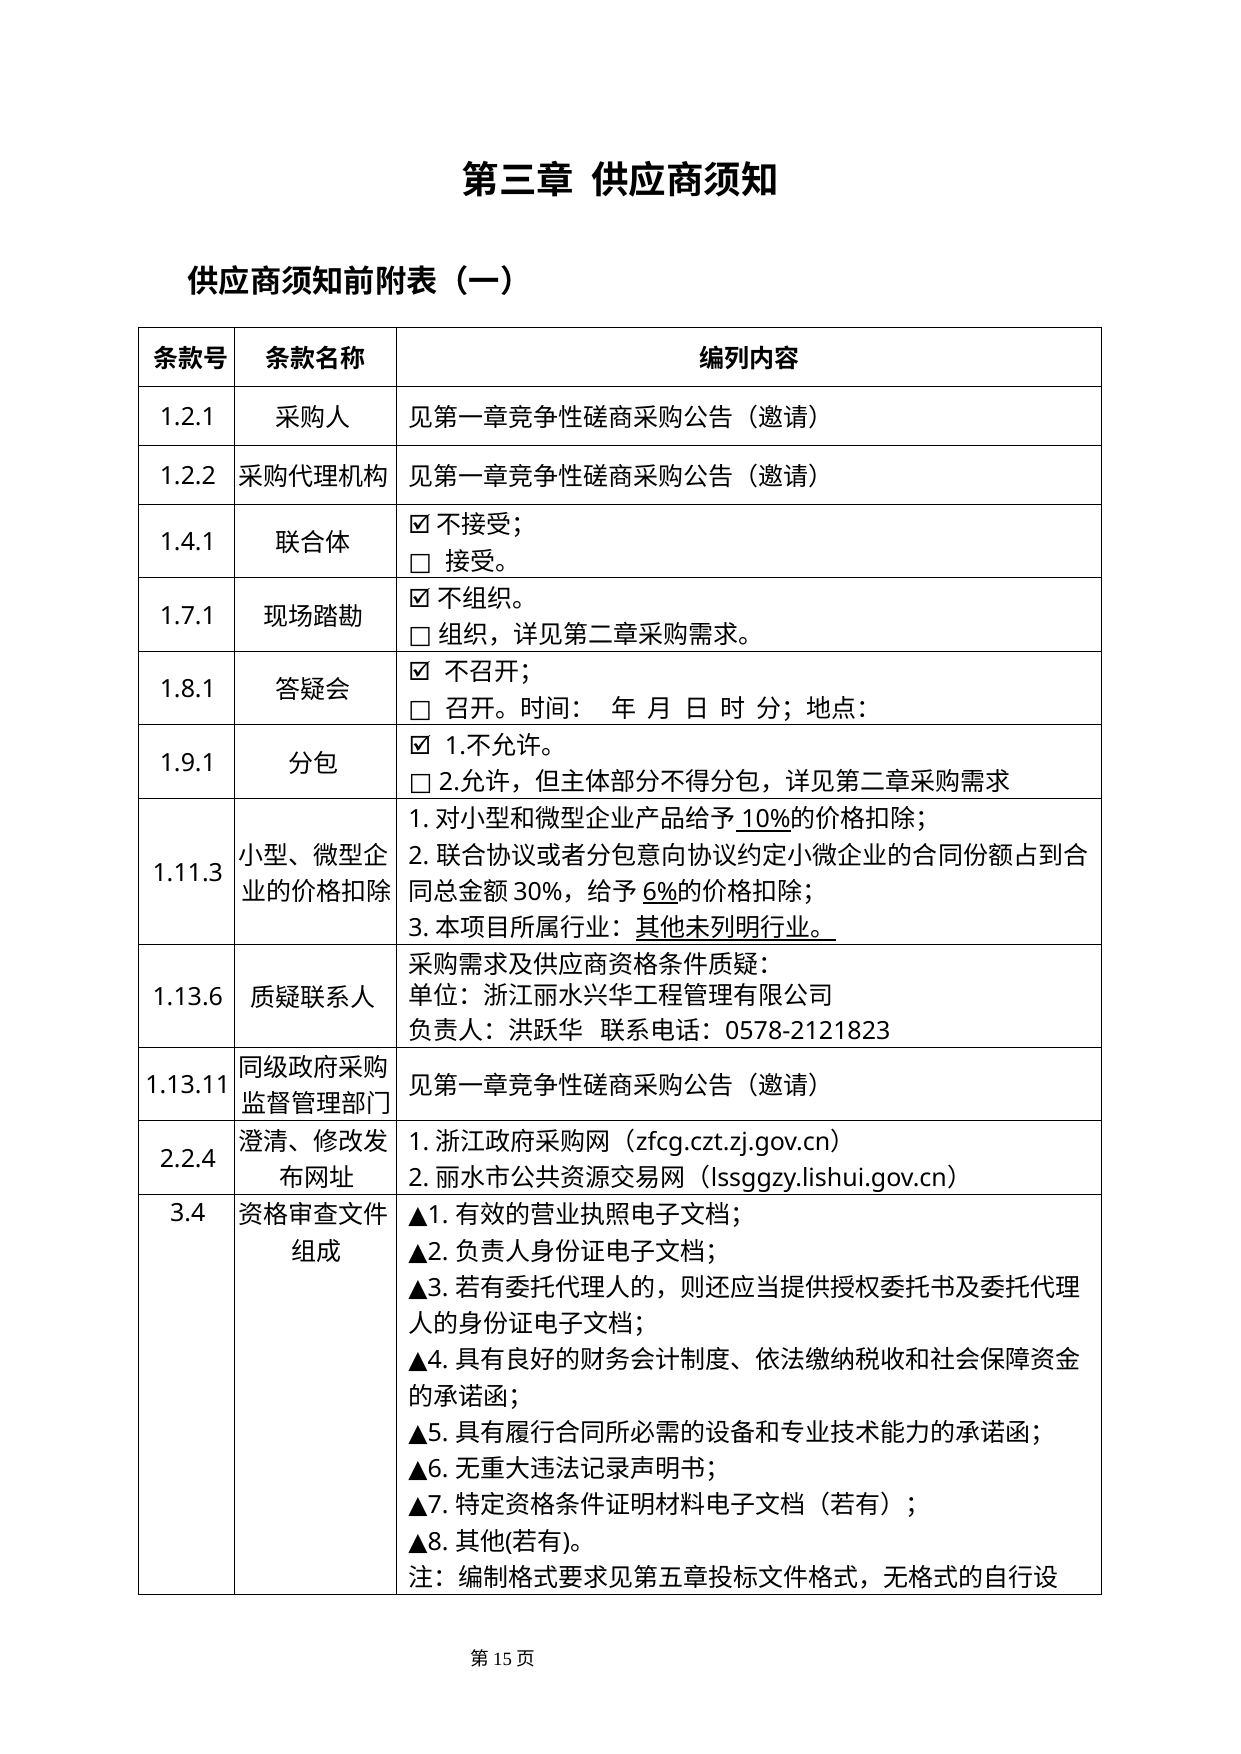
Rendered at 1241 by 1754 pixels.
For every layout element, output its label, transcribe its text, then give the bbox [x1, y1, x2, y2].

title 第三章 供应商须知 [187, 150, 1053, 204]
table_header 条款名称 [235, 328, 396, 386]
table_cell 分包 [235, 725, 396, 798]
table_cell 2.2.4 [139, 1121, 234, 1194]
table_cell 不召开； □ 召开。时间： 年 月 日 时 分；地点： [397, 652, 1101, 724]
table_cell 1. 浙江政府采购网（zfcg.czt.zj.gov.cn） 2. 丽水市公共资源交易网（lssggzy.lishui.gov.cn） [397, 1121, 1101, 1194]
table_cell 1.4.1 [139, 505, 234, 577]
table_cell 采购人 [235, 387, 396, 445]
table_cell 见第一章竞争性磋商采购公告（邀请） [397, 387, 1101, 445]
table_cell 不接受； 接受。 [397, 505, 1101, 577]
table_cell 同级政府采购监督管理部门 [235, 1048, 396, 1120]
table_cell 1.7.1 [139, 578, 234, 651]
table_cell 1.不允许。 □ 2.允许，但主体部分不得分包，详见第二章采购需求 [397, 725, 1101, 798]
table_cell 3.4 [139, 1195, 234, 1593]
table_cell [397, 1195, 1101, 1593]
table_cell 现场踏勘 [235, 578, 396, 651]
table_cell 不组织。 □ 组织，详见第二章采购需求。 [397, 578, 1101, 651]
table_cell 1.13.6 [139, 945, 234, 1047]
table_cell 答疑会 [235, 652, 396, 724]
table_cell 1.2.1 [139, 387, 234, 445]
table_cell 1.9.1 [139, 725, 234, 798]
table_cell 资格审查文件组成 [235, 1195, 396, 1593]
table_cell 1.2.2 [139, 446, 234, 504]
table_cell 采购需求及供应商资格条件质疑： 单位：浙江丽水兴华工程管理有限公司 负责人：洪跃华 联系电话：0578-2121823 [397, 945, 1101, 1047]
table_cell 1.13.11 [139, 1048, 234, 1120]
table_cell 1. 对小型和微型企业产品给予 10%的价格扣除； 2. 联合协议或者分包意向协议约定小微企业的合同份额占到合同总金额30%，给予6%的价格扣除； 3. 本项目所属行业：其他未列明行业。 [397, 799, 1101, 944]
table_cell 质疑联系人 [235, 945, 396, 1047]
table_cell 澄清、修改发布网址 [235, 1121, 396, 1194]
table_cell 联合体 [235, 505, 396, 577]
table_cell 1.8.1 [139, 652, 234, 724]
table_header 条款号 [139, 328, 234, 386]
table_cell 见第一章竞争性磋商采购公告（邀请） [397, 446, 1101, 504]
table_cell 小型、微型企业的价格扣除 [235, 799, 396, 944]
table_header 编列内容 [397, 328, 1101, 386]
title 供应商须知前附表（一） [187, 256, 1053, 302]
table_cell 1.11.3 [139, 799, 234, 944]
table_cell 见第一章竞争性磋商采购公告（邀请） [397, 1048, 1101, 1120]
table_cell 采购代理机构 [235, 446, 396, 504]
